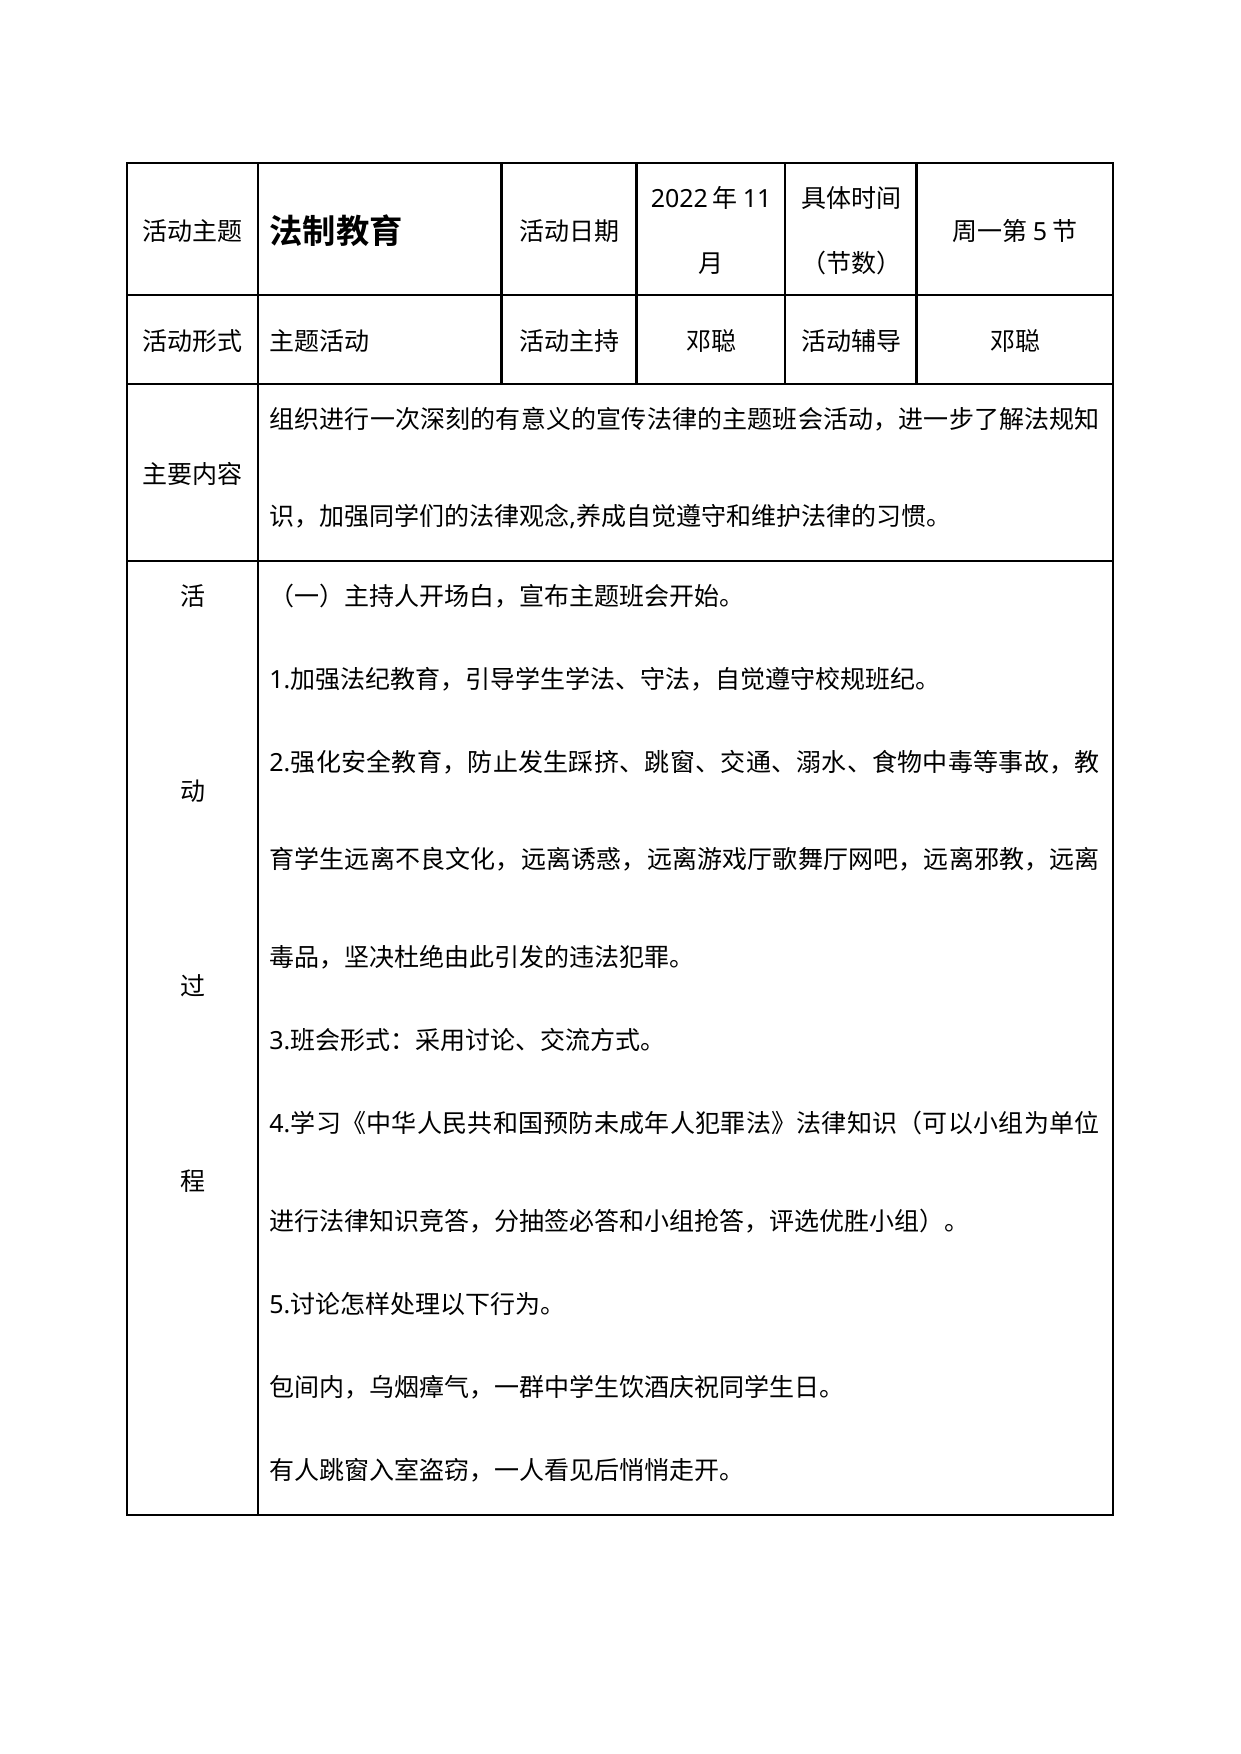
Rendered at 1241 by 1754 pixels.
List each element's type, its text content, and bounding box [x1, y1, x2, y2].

table_cell 活动主持 [503, 296, 635, 383]
table_cell 组织进行一次深刻的有意义的宣传法律的主题班会活动，进一步了解法规知识，加强同学们的法律观念,养成自觉遵守和维护法律的习惯。 [259, 385, 1112, 560]
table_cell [259, 562, 1112, 1514]
table_header 法制教育 [259, 164, 500, 294]
table_header 活动主题 [128, 164, 257, 294]
table_cell 活动形式 [128, 296, 257, 383]
table_cell 活动辅导 [786, 296, 915, 383]
table_header 周一第5节 [918, 164, 1112, 294]
table_cell 主题活动 [259, 296, 500, 383]
table_cell 主要内容 [128, 385, 257, 560]
table_cell 活 动 过 程 [128, 562, 257, 1514]
table_header 具体时间 （节数） [786, 164, 915, 294]
table_cell 邓聪 [638, 296, 784, 383]
table_header 活动日期 [503, 164, 635, 294]
table_header 2022年11月 [638, 164, 784, 294]
table_cell 邓聪 [918, 296, 1112, 383]
